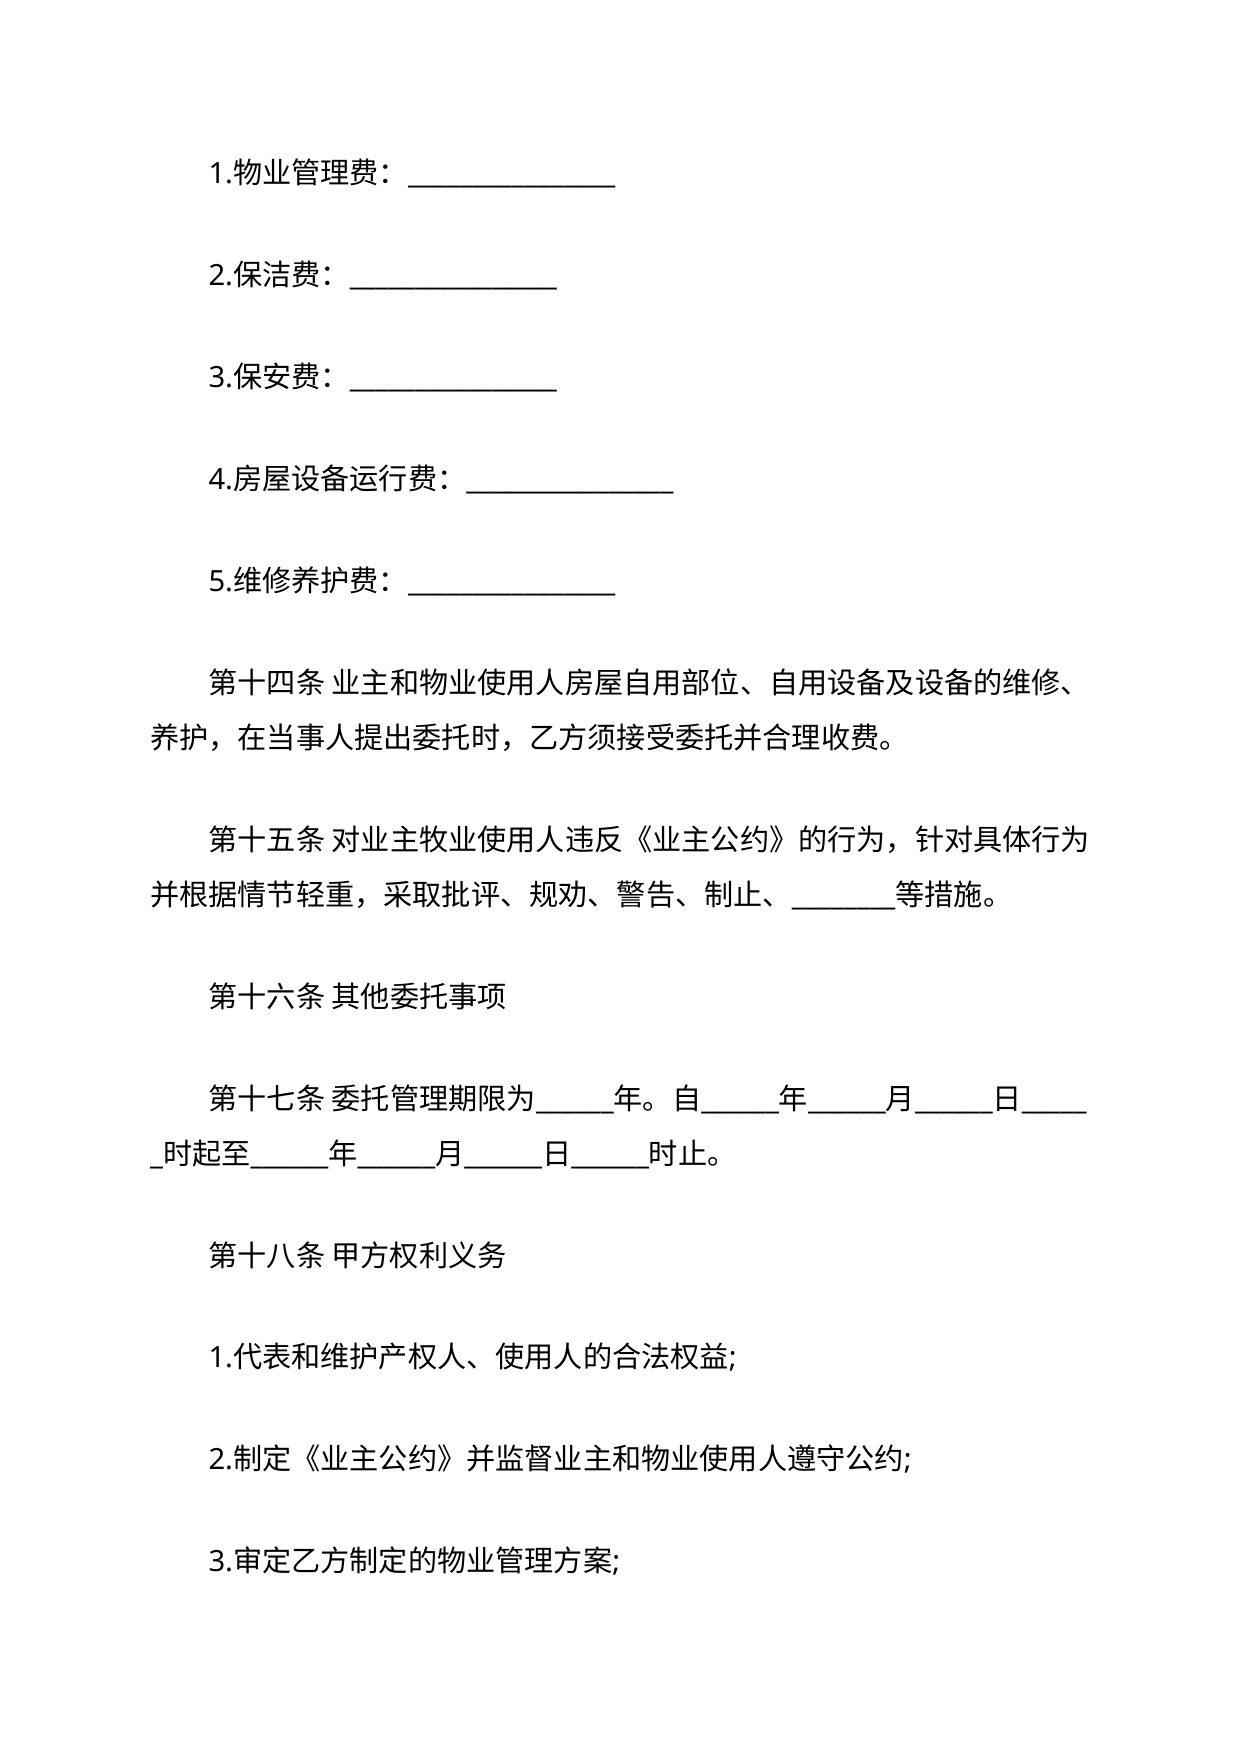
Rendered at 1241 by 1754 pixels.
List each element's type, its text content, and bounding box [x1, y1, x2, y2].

text 4.房屋设备运行费：________________ [150, 456, 1090, 498]
text 第十七条 委托管理期限为______年。自______年______月______日______时起至______年______月______日______时止。 [150, 1075, 1090, 1173]
text 第十五条 对业主牧业使用人违反《业主公约》的行为，针对具体行为并根据情节轻重，采取批评、规劝、警告、制止、________等措施。 [150, 817, 1090, 914]
text 3.审定乙方制定的物业管理方案; [150, 1538, 1090, 1580]
text 2.保洁费：________________ [150, 252, 1090, 294]
text 5.维修养护费：________________ [150, 558, 1090, 600]
text 2.制定《业主公约》并监督业主和物业使用人遵守公约; [150, 1436, 1090, 1478]
text 1.代表和维护产权人、使用人的合法权益; [150, 1334, 1090, 1376]
text 3.保安费：________________ [150, 354, 1090, 396]
text 第十六条 其他委托事项 [150, 973, 1090, 1016]
text 第十八条 甲方权利义务 [150, 1232, 1090, 1274]
text 1.物业管理费：________________ [150, 150, 1090, 192]
text 第十四条 业主和物业使用人房屋自用部位、自用设备及设备的维修、养护，在当事人提出委托时，乙方须接受委托并合理收费。 [150, 660, 1090, 757]
